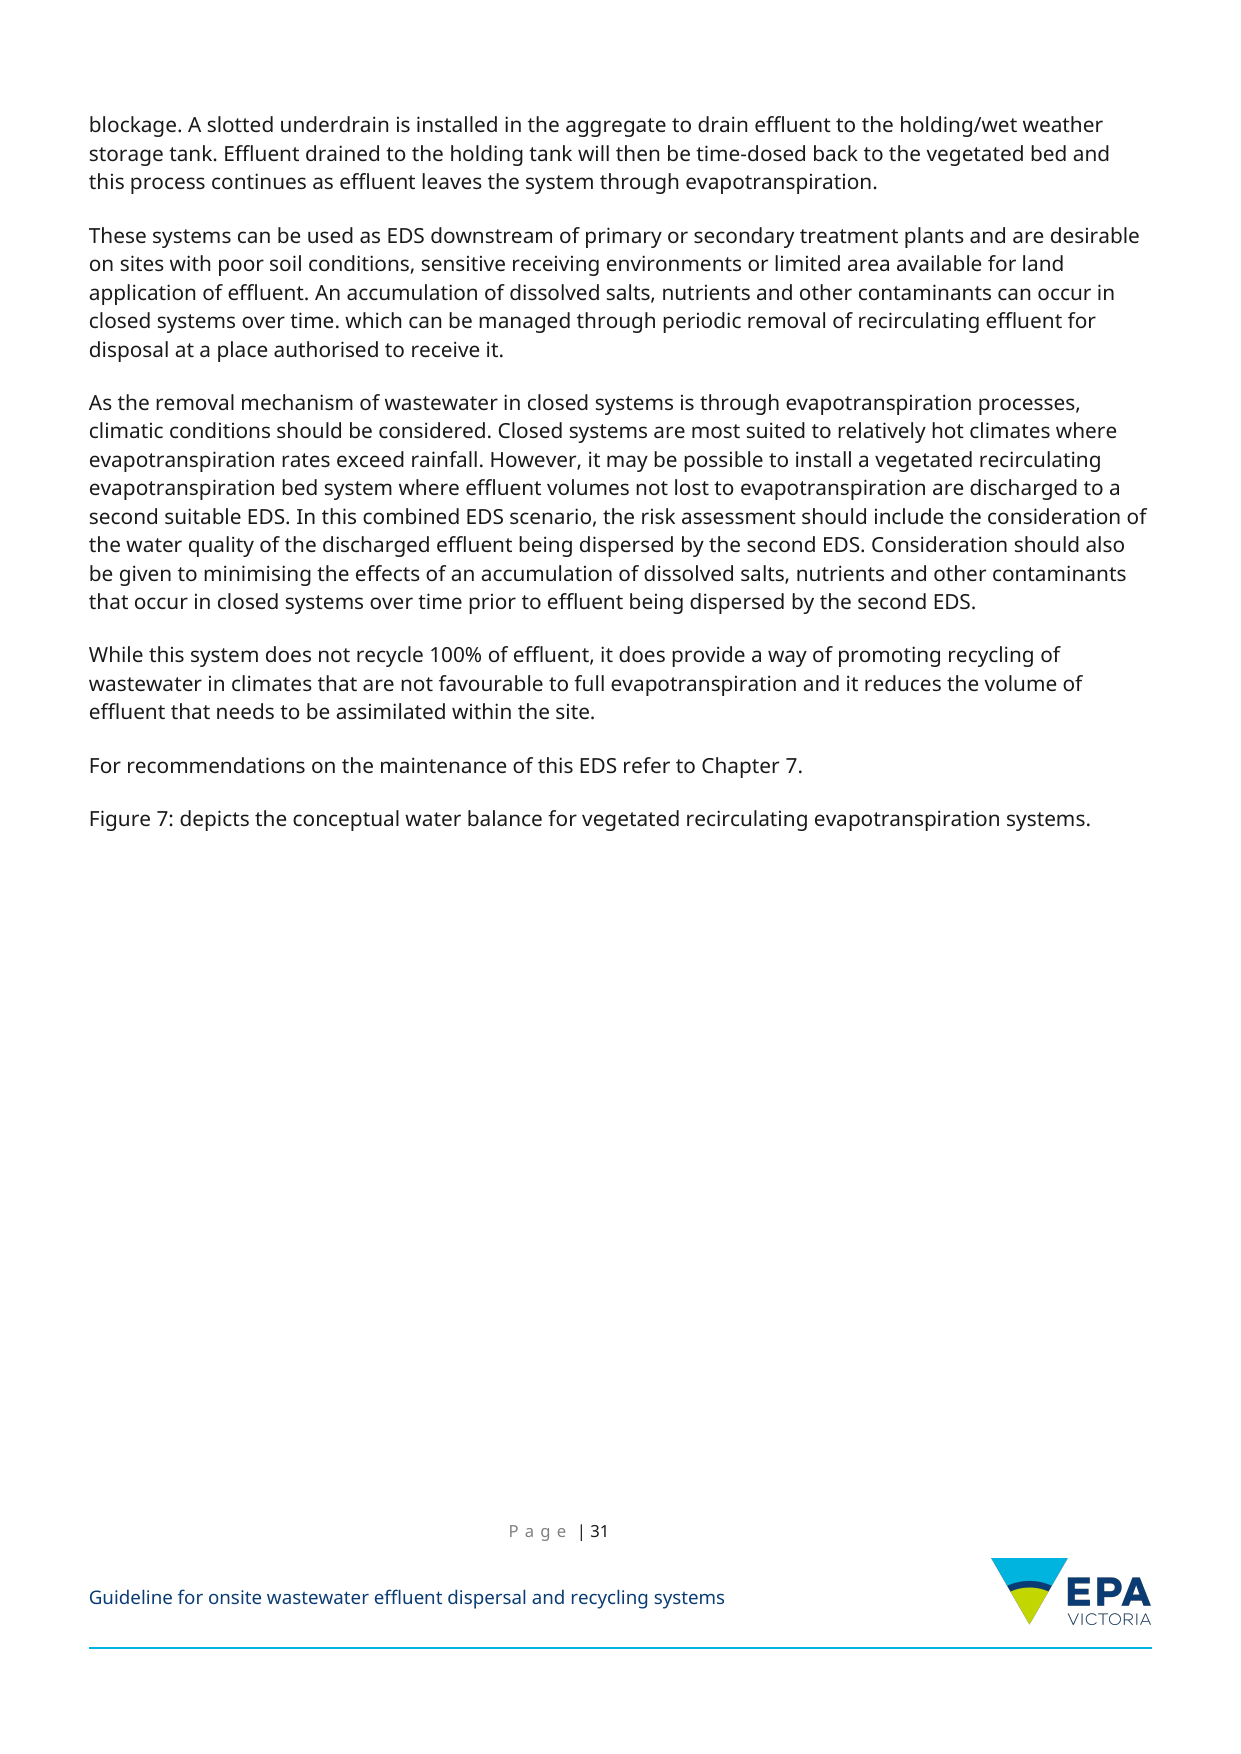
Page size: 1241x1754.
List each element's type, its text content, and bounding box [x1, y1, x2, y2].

text For recommendations on the maintenance of this EDS refer to Chapter 7. [89, 751, 1152, 779]
picture [991, 1558, 1151, 1625]
text While this system does not recycle 100% of effluent, it does provide a way of promoting recycling of wastewater in climates that are not favourable to full evapotranspiration and it reduces the volume of effluent that needs to be assimilated within the site. [89, 641, 1152, 726]
text Figure 7: depicts the conceptual water balance for vegetated recirculating evapotranspiration systems. [89, 804, 1152, 833]
text These systems can be used as EDS downstream of primary or secondary treatment plants and are desirable on sites with poor soil conditions, sensitive receiving environments or limited area available for land application of effluent. An accumulation of dissolved salts, nutrients and other contaminants can occur in closed systems over time. which can be managed through periodic removal of recirculating effluent for disposal at a place authorised to receive it. [89, 221, 1152, 363]
text As the removal mechanism of wastewater in closed systems is through evapotranspiration processes, climatic conditions should be considered. Closed systems are most suited to relatively hot climates where evapotranspiration rates exceed rainfall. However, it may be possible to install a vegetated recirculating evapotranspiration bed system where effluent volumes not lost to evapotranspiration are discharged to a second suitable EDS. In this combined EDS scenario, the risk assessment should include the consideration of the water quality of the discharged effluent being dispersed by the second EDS. Consideration should also be given to minimising the effects of an accumulation of dissolved salts, nutrients and other contaminants that occur in closed systems over time prior to effluent being dispersed by the second EDS. [89, 388, 1152, 616]
